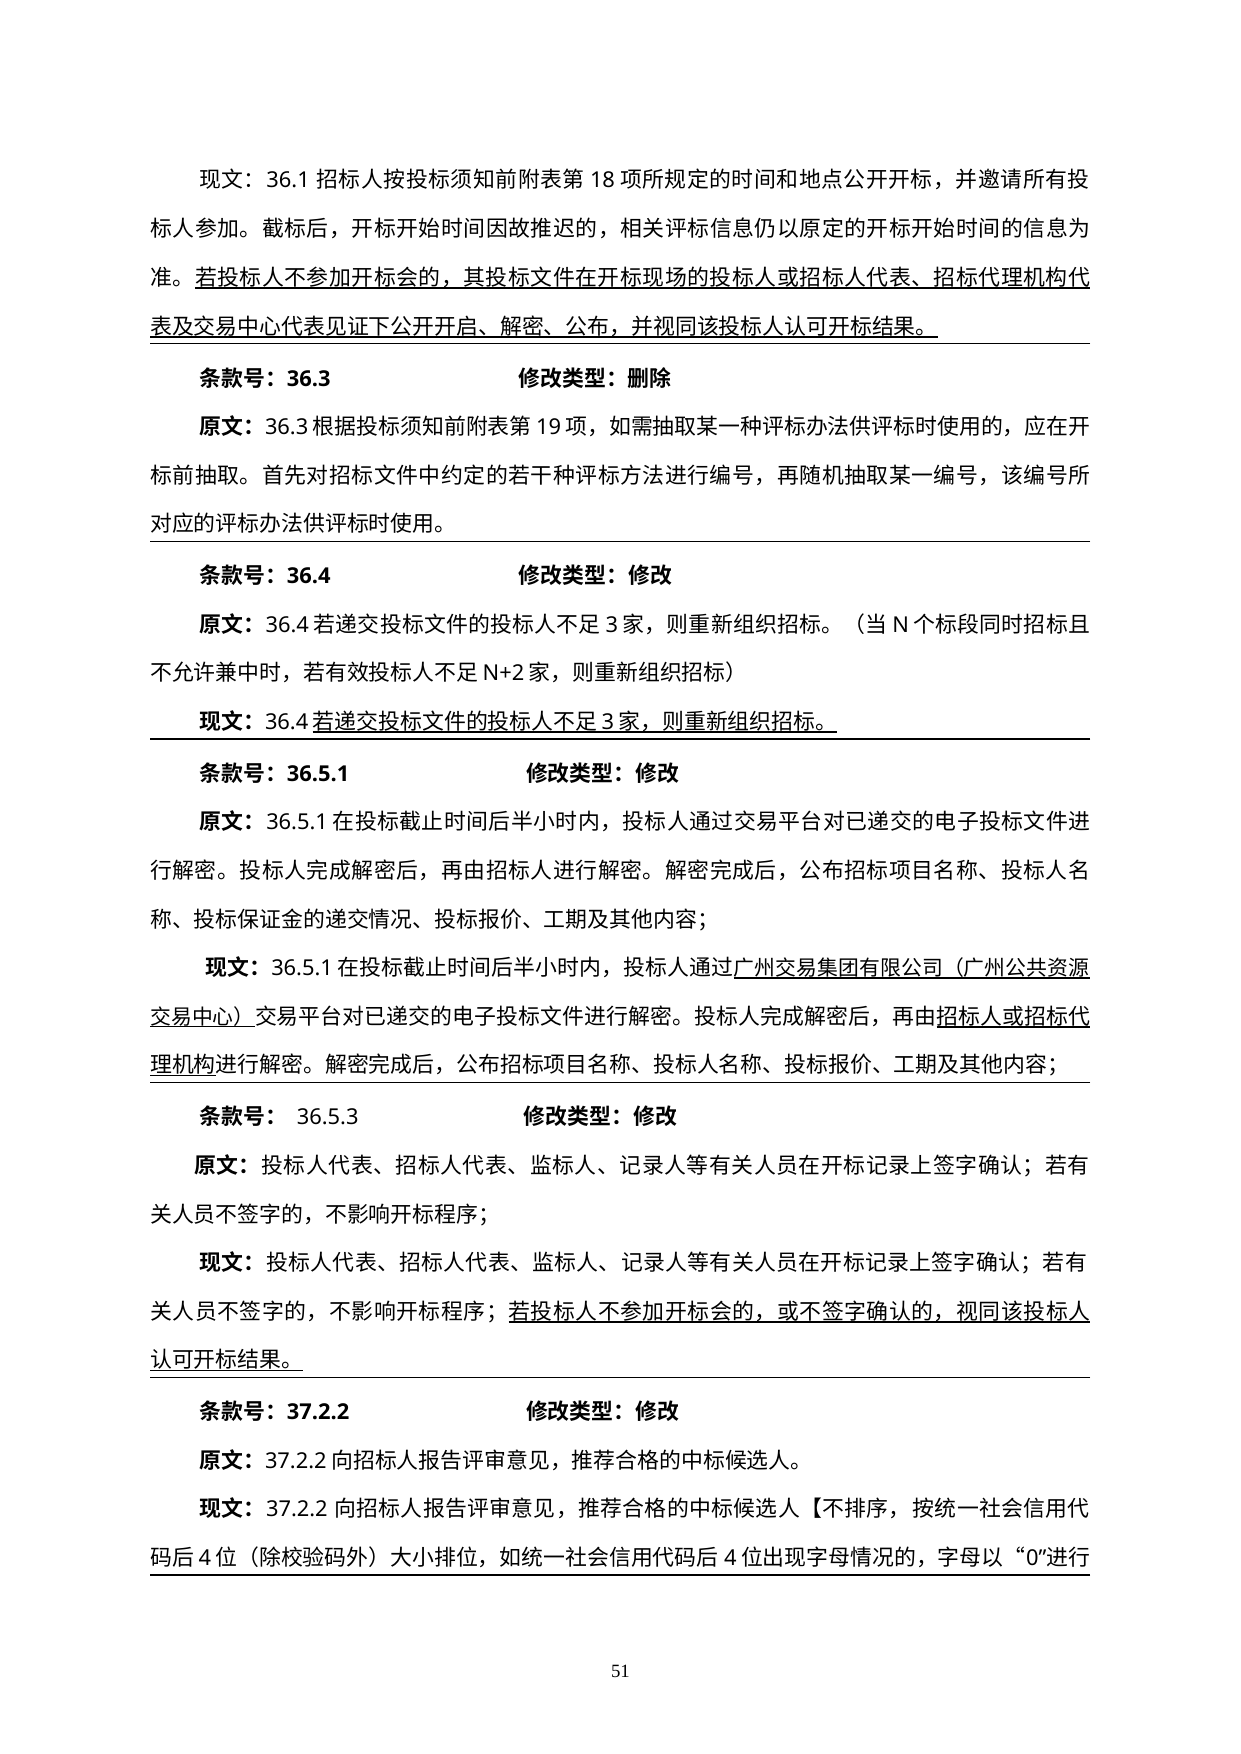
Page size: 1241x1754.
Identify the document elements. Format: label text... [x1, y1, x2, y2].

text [150, 1491, 1090, 1574]
text 条款号： 36.5.3 修改类型：修改 [150, 1099, 1090, 1132]
text 现文：36.5.1在投标截止时间后半小时内，投标人通过广州交易集团有限公司（广州公共资源交易中心）交易平台对已递交的电子投标文件进行解密。投标人完成解密后，再由招标人或招标代理机构进行解密。解密完成后，公布招标项目名称、投标人名称、投标报价、工期及其他内容； [150, 949, 1090, 1082]
text 原文：36.4若递交投标文件的投标人不足3家，则重新组织招标。（当N个标段同时招标且不允许兼中时，若有效投标人不足N+2家，则重新组织招标） [150, 606, 1090, 688]
text 原文：37.2.2向招标人报告评审意见，推荐合格的中标候选人。 [150, 1442, 1090, 1475]
text 原文：36.3根据投标须知前附表第19项，如需抽取某一种评标办法供评标时使用的，应在开标前抽取。首先对招标文件中约定的若干种评标方法进行编号，再随机抽取某一编号，该编号所对应的评标办法供评标时使用。 [150, 408, 1090, 541]
text 现文：投标人代表、招标人代表、监标人、记录人等有关人员在开标记录上签字确认；若有关人员不签字的，不影响开标程序；若投标人不参加开标会的，或不签字确认的，视同该投标人认可开标结果。 [150, 1244, 1090, 1377]
text 现文：36.4若递交投标文件的投标人不足3家，则重新组织招标。 [150, 703, 1090, 738]
text 现文：36.1 招标人按投标须知前附表第18项所规定的时间和地点公开开标，并邀请所有投标人参加。截标后，开标开始时间因故推迟的，相关评标信息仍以原定的开标开始时间的信息为准。若投标人不参加开标会的，其投标文件在开标现场的投标人或招标人代表、招标代理机构代表及交易中心代表见证下公开开启、解密、公布，并视同该投标人认可开标结果。 [150, 162, 1090, 343]
text 原文：36.5.1在投标截止时间后半小时内，投标人通过交易平台对已递交的电子投标文件进行解密。投标人完成解密后，再由招标人进行解密。解密完成后，公布招标项目名称、投标人名称、投标保证金的递交情况、投标报价、工期及其他内容； [150, 804, 1090, 934]
text 条款号：37.2.2 修改类型：修改 [150, 1394, 1090, 1426]
text 条款号：36.4 修改类型：修改 [150, 558, 1090, 591]
text 原文：投标人代表、招标人代表、监标人、记录人等有关人员在开标记录上签字确认；若有关人员不签字的，不影响开标程序； [150, 1147, 1090, 1229]
text 条款号：36.3 修改类型：删除 [150, 360, 1090, 393]
text 条款号：36.5.1 修改类型：修改 [150, 755, 1090, 788]
